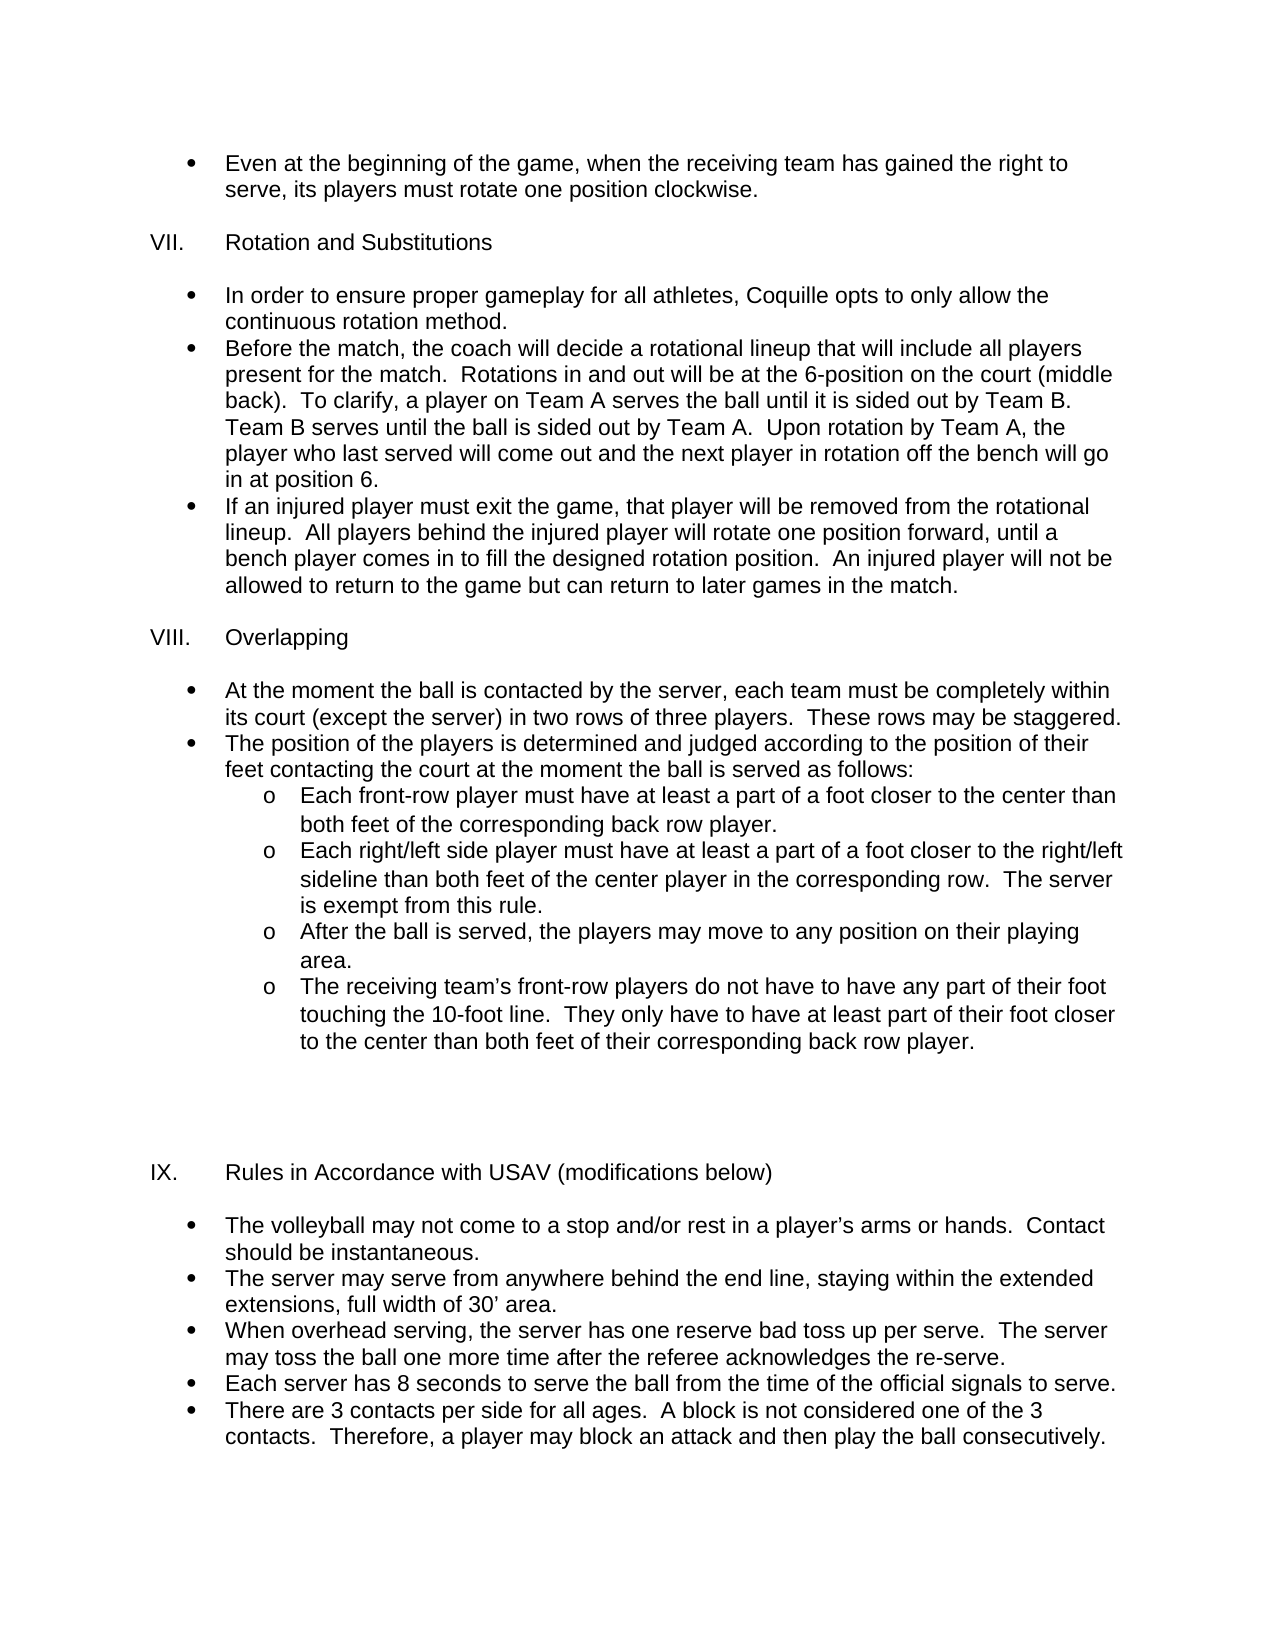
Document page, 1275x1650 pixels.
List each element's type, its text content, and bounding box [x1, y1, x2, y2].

list When overhead serving, the server has one reserve bad toss up per serve. The server may toss the ball one more time after the referee acknowledges the re-serve. [187, 1317, 1125, 1370]
list Even at the beginning of the game, when the receiving team has gained the right to serve, its players must rotate one position clockwise. [187, 150, 1125, 203]
text IX. Rules in Accordance with USAV (modifications below) [150, 1159, 1125, 1186]
list The server may serve from anywhere behind the end line, staying within the extended extensions, full width of 30’ area. [187, 1265, 1125, 1317]
list At the moment the ball is contacted by the server, each team must be completely within its court (except the server) in two rows of three players. These rows may be staggered. [187, 677, 1125, 730]
list The receiving team’s front-row players do not have to have any part of their foot touching the 10-foot line. They only have to have at least part of their foot closer to the center than both feet of their corresponding back row player. [262, 973, 1125, 1054]
list Before the match, the coach will decide a rotational lineup that will include all players present for the match. Rotations in and out will be at the 6-position on the court (middle back). To clarify, a player on Team A serves the ball until it is sided out by Team B. Team B serves until the ball is sided out by Team A. Upon rotation by Team A, the player who last served will come out and the next player in rotation off the bench will go in at position 6. [187, 334, 1125, 493]
list The position of the players is determined and judged according to the position of their feet contacting the court at the moment the ball is served as follows: [187, 730, 1125, 782]
text VII. Rotation and Substitutions [150, 229, 1125, 255]
list Each front-row player must have at least a part of a foot closer to the center than both feet of the corresponding back row player. [262, 782, 1125, 837]
text VIII. Overlapping [150, 624, 1125, 651]
list If an injured player must exit the game, that player will be removed from the rotational lineup. All players behind the injured player will rotate one position forward, until a bench player comes in to fill the designed rotation position. An injured player will not be allowed to return to the game but can return to later games in the match. [187, 493, 1125, 598]
list After the ball is served, the players may move to any position on their playing area. [262, 918, 1125, 973]
list In order to ensure proper gameplay for all athletes, Coquille opts to only allow the continuous rotation method. [187, 282, 1125, 334]
list The volleyball may not come to a stop and/or rest in a player’s arms or hands. Contact should be instantaneous. [187, 1212, 1125, 1265]
list Each right/left side player must have at least a part of a foot closer to the right/left sideline than both feet of the center player in the corresponding row. The server is exempt from this rule. [262, 837, 1125, 918]
list Each server has 8 seconds to serve the ball from the time of the official signals to serve. [187, 1370, 1125, 1397]
list There are 3 contacts per side for all ages. A block is not considered one of the 3 contacts. Therefore, a player may block an attack and then play the ball consecutively. [187, 1397, 1125, 1449]
